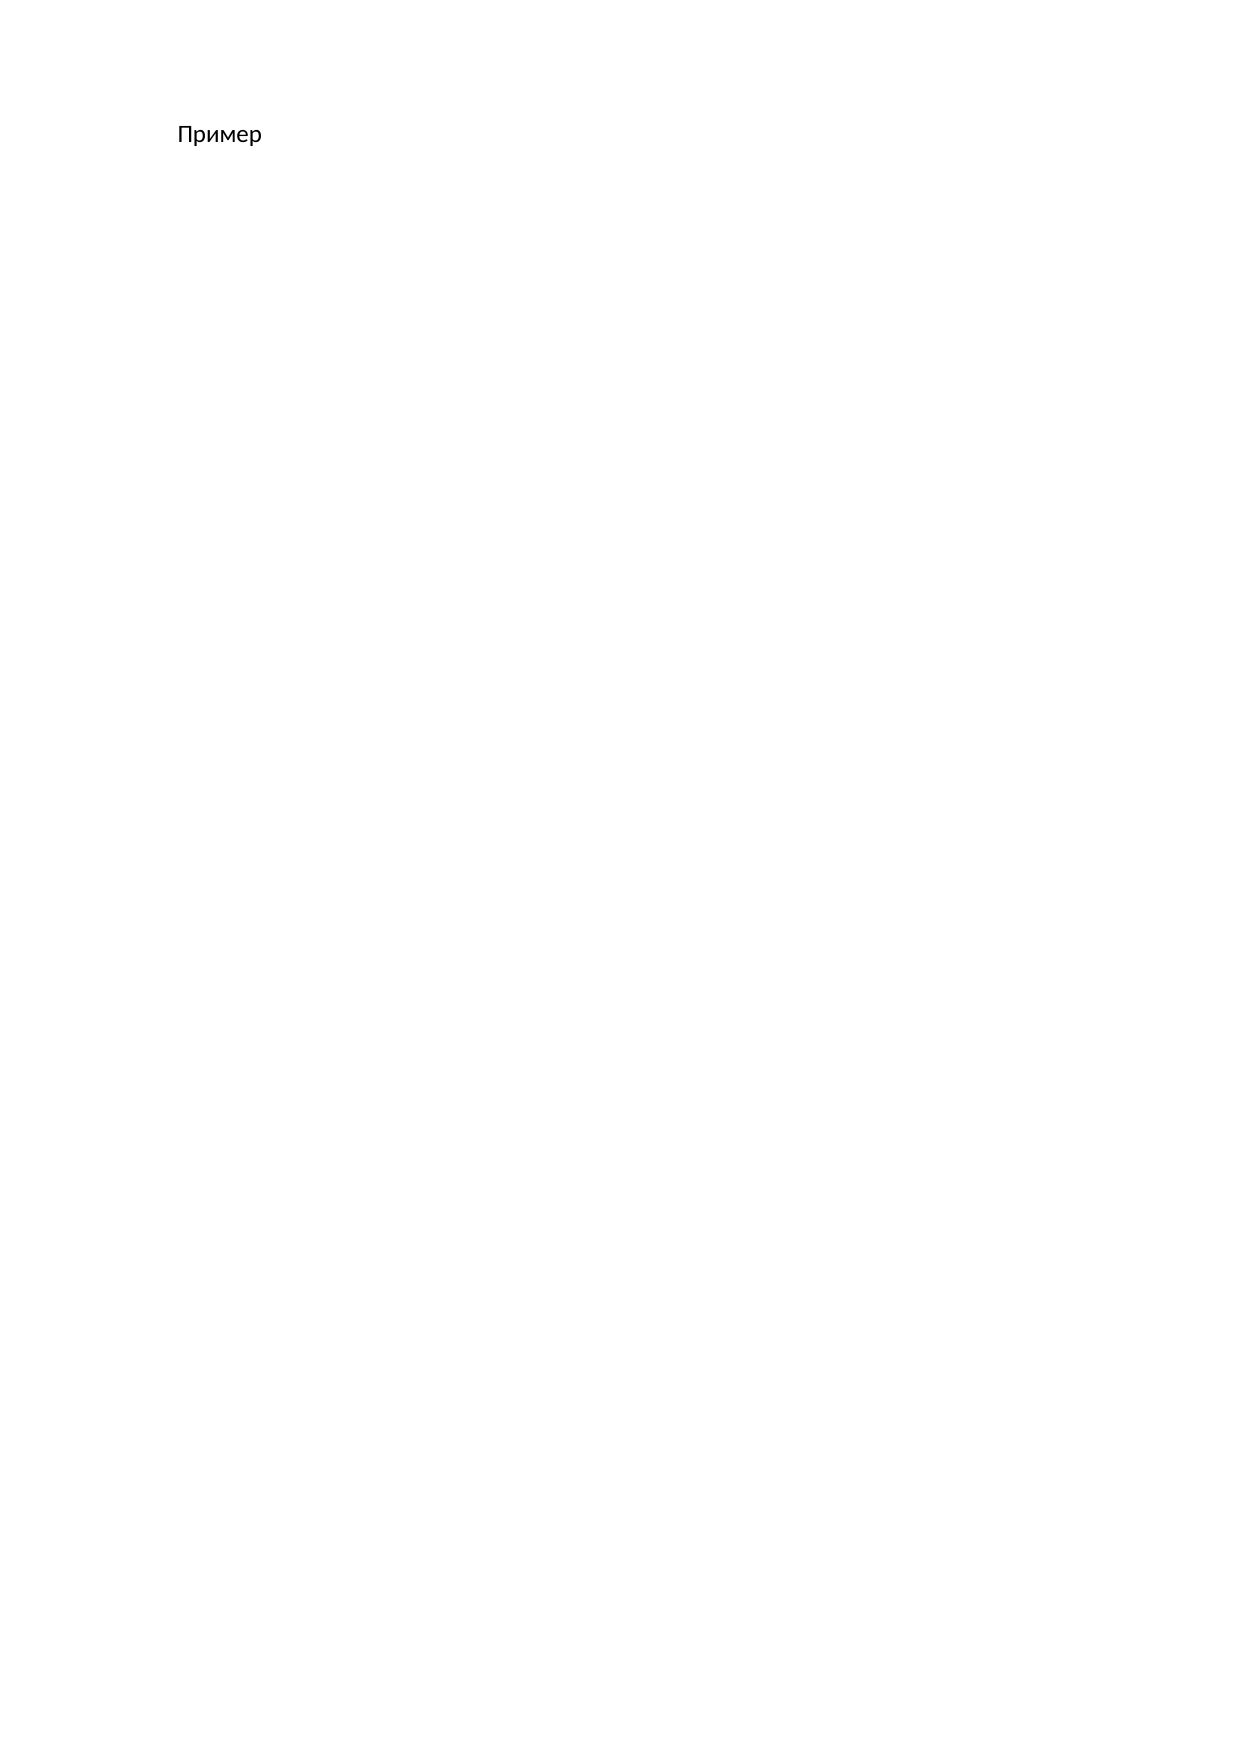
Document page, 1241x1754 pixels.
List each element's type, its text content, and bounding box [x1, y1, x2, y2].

text Пример [177, 118, 1152, 149]
